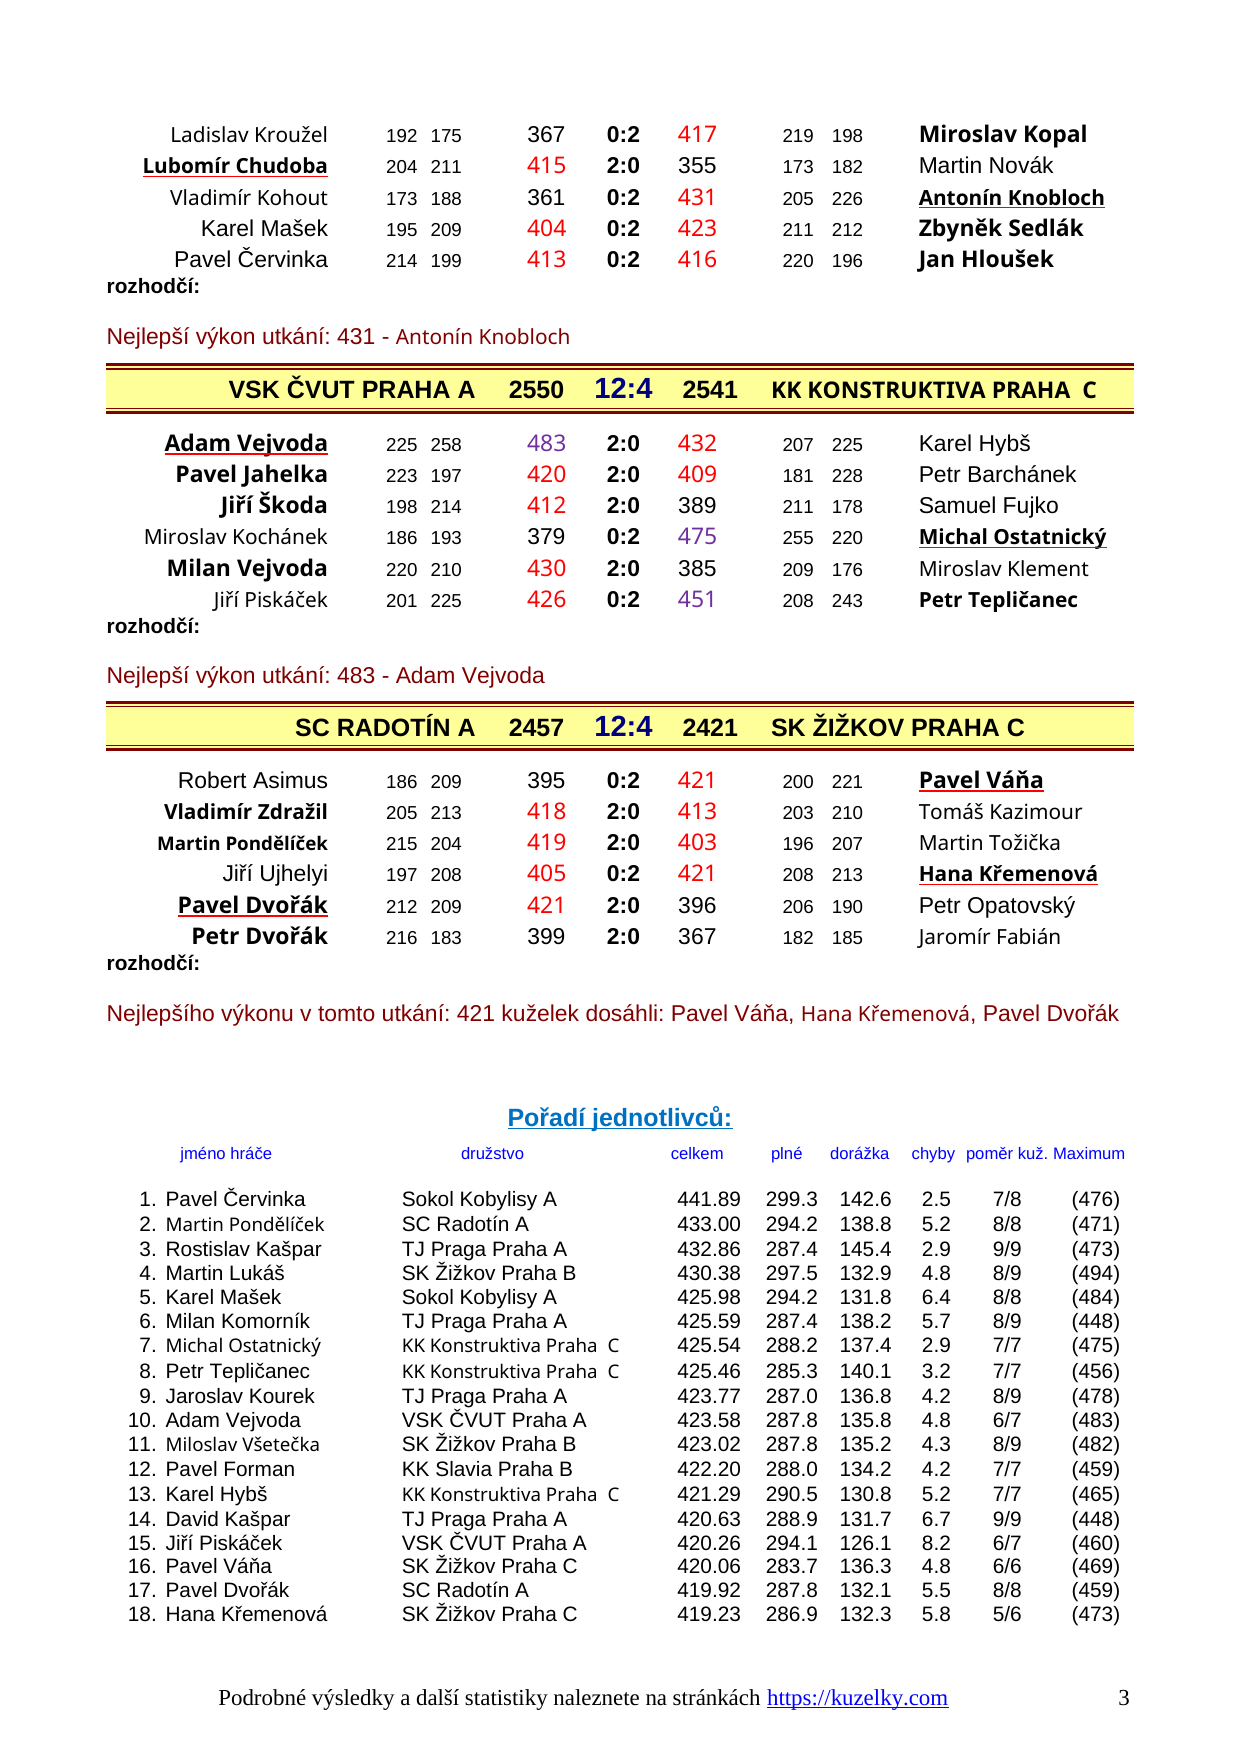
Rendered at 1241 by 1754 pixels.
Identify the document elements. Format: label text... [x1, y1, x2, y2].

text Pavel Jahelka 223 197 420 2:0 409 181 228 Petr Barchánek [106, 458, 1134, 489]
text Robert Asimus 186 209 395 0:2 421 200 221 Pavel Váňa [106, 763, 1134, 795]
text rozhodčí: [106, 951, 1134, 975]
text VSK ČVUT Praha A 2550 12:4 2541 KK Konstruktiva Praha C [106, 370, 1134, 408]
text 5. Karel Mašek Sokol Kobylisy A 425.98 294.2 131.8 6.4 8/8 (484) [106, 1284, 1134, 1308]
text rozhodčí: [106, 614, 1134, 638]
text SC Radotín A 2457 12:4 2421 SK Žižkov Praha C [106, 707, 1134, 745]
text 14. David Kašpar TJ Praga Praha A 420.63 288.9 131.7 6.7 9/9 (448) [106, 1506, 1134, 1530]
text Jiří Škoda 198 214 412 2:0 389 211 178 Samuel Fujko [106, 489, 1134, 520]
text 9. Jaroslav Kourek TJ Praga Praha A 423.77 287.0 136.8 4.2 8/9 (478) [106, 1383, 1134, 1407]
text 15. Jiří Piskáček VSK ČVUT Praha A 420.26 294.1 126.1 8.2 6/7 (460) [106, 1530, 1134, 1554]
text Petr Dvořák 216 183 399 2:0 367 182 185 Jaromír Fabián [106, 920, 1134, 951]
text Martin Pondělíček 215 204 419 2:0 403 196 207 Martin Tožička [106, 826, 1134, 857]
text 10. Adam Vejvoda VSK ČVUT Praha A 423.58 287.8 135.8 4.8 6/7 (483) [106, 1407, 1134, 1431]
text Jiří Piskáček 201 225 426 0:2 451 208 243 Petr Tepličanec [106, 583, 1134, 614]
text Vladimír Zdražil 205 213 418 2:0 413 203 210 Tomáš Kazimour [106, 795, 1134, 826]
text jméno hráče družstvo celkem plné dorážka chyby poměr kuž. Maximum [106, 1144, 1134, 1163]
text Vladimír Kohout 173 188 361 0:2 431 205 226 Antonín Knobloch [106, 181, 1134, 212]
text Adam Vejvoda 225 258 483 2:0 432 207 225 Karel Hybš [106, 427, 1134, 458]
text Nejlepšího výkonu v tomto utkání: 421 kuželek dosáhli: Pavel Váňa, Hana Křemenová, Pavel Dvořák [106, 999, 1134, 1027]
text Nejlepší výkon utkání: 483 - Adam Vejvoda [106, 662, 1134, 688]
text 2. Martin Pondělíček SC Radotín A 433.00 294.2 138.8 5.2 8/8 (471) [106, 1211, 1134, 1237]
text Pavel Dvořák 212 209 421 2:0 396 206 190 Petr Opatovský [106, 888, 1134, 920]
text 6. Milan Komorník TJ Praga Praha A 425.59 287.4 138.2 5.7 8/9 (448) [106, 1308, 1134, 1332]
text Nejlepší výkon utkání: 431 - Antonín Knobloch [106, 322, 1134, 351]
text Lubomír Chudoba 204 211 415 2:0 355 173 182 Martin Novák [106, 149, 1134, 181]
text 16. Pavel Váňa SK Žižkov Praha C 420.06 283.7 136.3 4.8 6/6 (469) [106, 1554, 1134, 1578]
text Milan Vejvoda 220 210 430 2:0 385 209 176 Miroslav Klement [106, 552, 1134, 583]
text 4. Martin Lukáš SK Žižkov Praha B 430.38 297.5 132.9 4.8 8/9 (494) [106, 1261, 1134, 1284]
text Jiří Ujhelyi 197 208 405 0:2 421 208 213 Hana Křemenová [106, 857, 1134, 888]
text Karel Mašek 195 209 404 0:2 423 211 212 Zbyněk Sedlák [106, 212, 1134, 243]
text 11. Miloslav Všetečka SK Žižkov Praha B 423.02 287.8 135.2 4.3 8/9 (482) [106, 1431, 1134, 1457]
text Miroslav Kochánek 186 193 379 0:2 475 255 220 Michal Ostatnický [106, 520, 1134, 552]
text Pavel Červinka 214 199 413 0:2 416 220 196 Jan Hloušek [106, 243, 1134, 274]
text 13. Karel Hybš KK Konstruktiva Praha C 421.29 290.5 130.8 5.2 7/7 (465) [106, 1481, 1134, 1506]
text 7. Michal Ostatnický KK Konstruktiva Praha C 425.54 288.2 137.4 2.9 7/7 (475) [106, 1332, 1134, 1358]
text Ladislav Kroužel 192 175 367 0:2 417 219 198 Miroslav Kopal [106, 118, 1134, 149]
text 8. Petr Tepličanec KK Konstruktiva Praha C 425.46 285.3 140.1 3.2 7/7 (456) [106, 1358, 1134, 1383]
text rozhodčí: [106, 274, 1134, 298]
text Pořadí jednotlivců: [94, 1103, 1145, 1131]
text 12. Pavel Forman KK Slavia Praha B 422.20 288.0 134.2 4.2 7/7 (459) [106, 1457, 1134, 1481]
text 17. Pavel Dvořák SC Radotín A 419.92 287.8 132.1 5.5 8/8 (459) [106, 1578, 1134, 1602]
text 1. Pavel Červinka Sokol Kobylisy A 441.89 299.3 142.6 2.5 7/8 (476) [106, 1187, 1134, 1211]
text 3. Rostislav Kašpar TJ Praga Praha A 432.86 287.4 145.4 2.9 9/9 (473) [106, 1237, 1134, 1261]
text 18. Hana Křemenová SK Žižkov Praha C 419.23 286.9 132.3 5.8 5/6 (473) [106, 1602, 1134, 1626]
